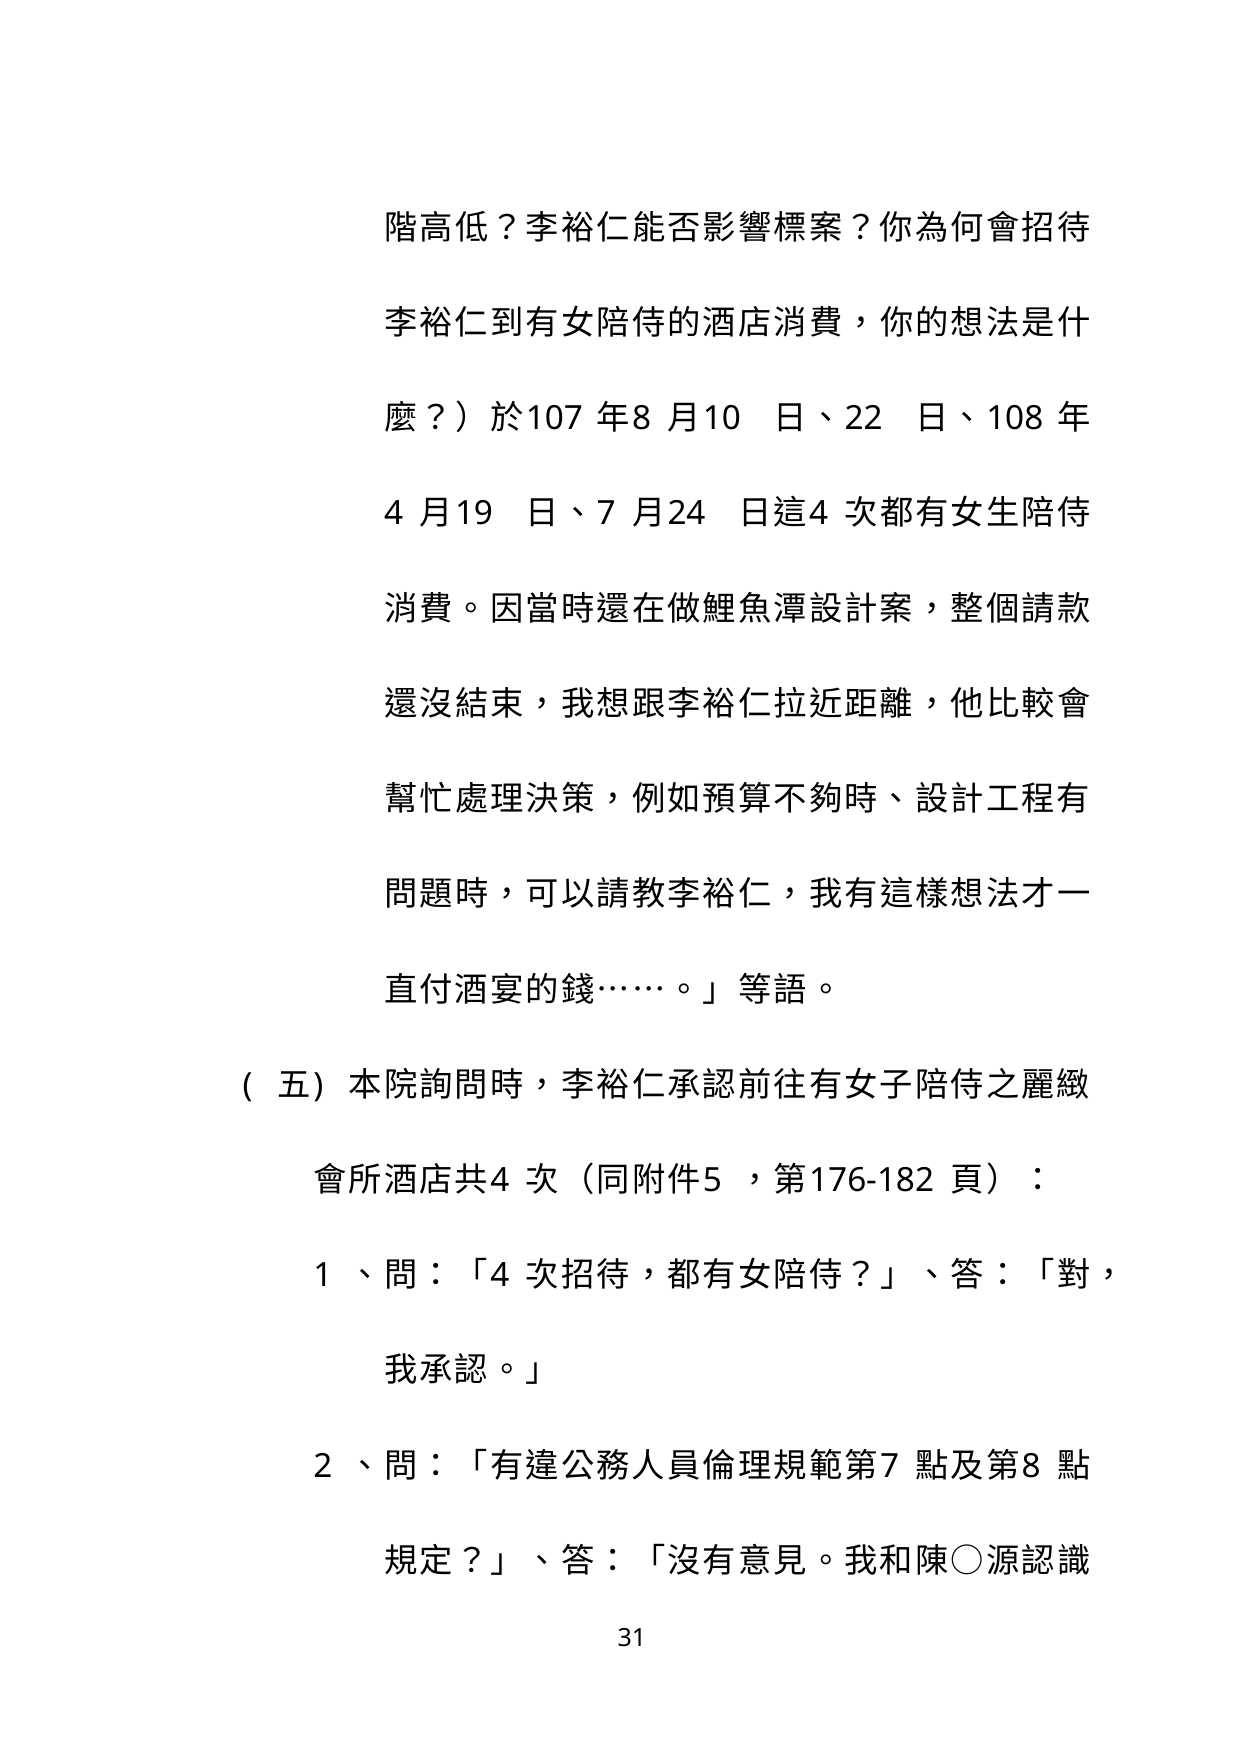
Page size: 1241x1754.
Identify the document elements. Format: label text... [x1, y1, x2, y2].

subtitle 問：「有違公務人員倫理規範第7點及第8點規定？」、答：「沒有意見。我和陳○源認識20幾年了，我和陳○源有互相招待。」 [296, 1415, 1092, 1605]
subtitle 問：「4次招待，都有女陪侍？」、答：「對，我承認。」 [296, 1224, 1092, 1415]
subtitle 本院詢問時，李裕仁承認前往有女子陪侍之麗緻會所酒店共4次（同附件5，第176-182頁）： [242, 1034, 1092, 1224]
